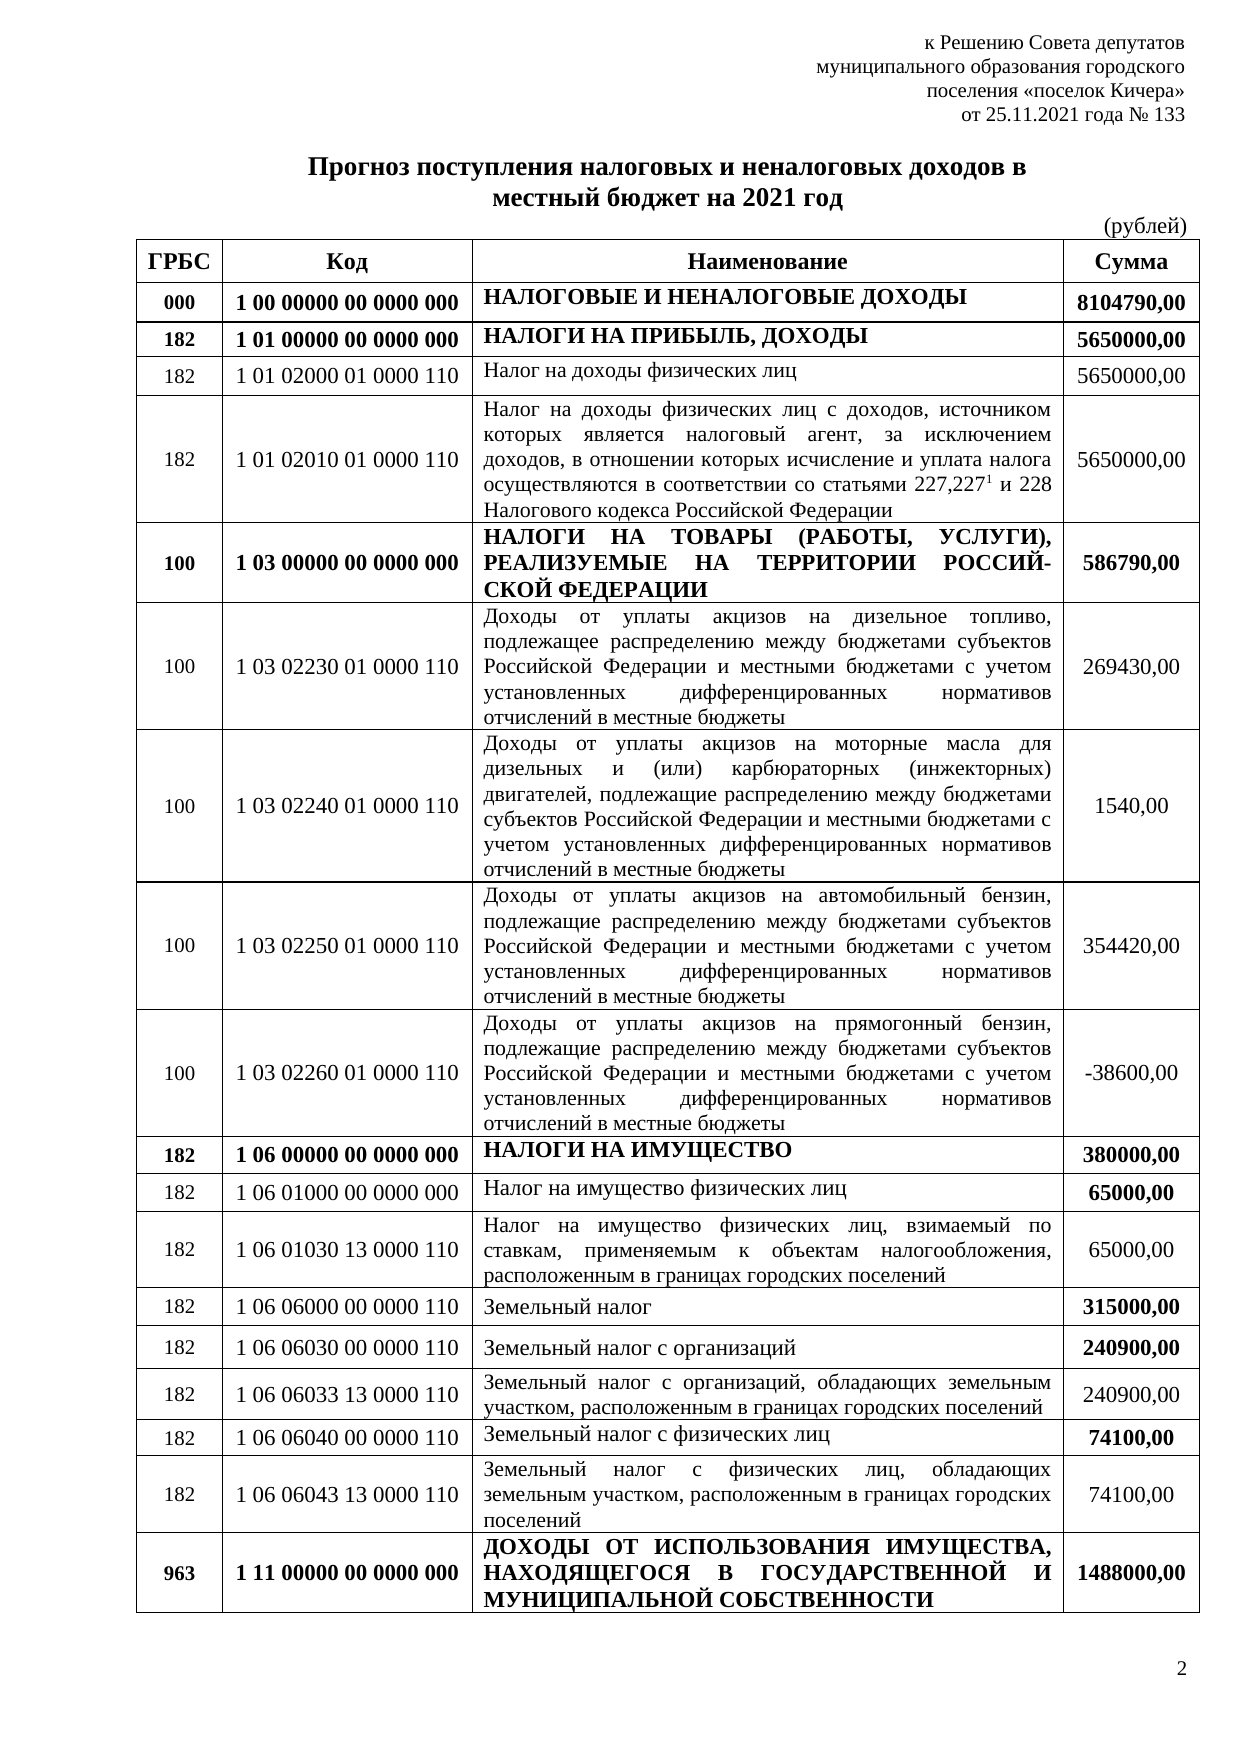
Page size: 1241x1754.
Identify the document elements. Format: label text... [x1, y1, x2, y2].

table_cell НАЛОГИ НА ТОВАРЫ (РАБОТЫ, УСЛУГИ), РЕАЛИЗУЕМЫЕ НА ТЕРРИТОРИИ РОССИЙ-СКОЙ ФЕДЕРАЦИИ [473, 523, 1063, 602]
text муниципального образования городского [504, 54, 1185, 78]
table_cell 1488000,00 [1064, 1533, 1199, 1612]
table_cell 182 [137, 1174, 222, 1211]
text Прогноз поступления налоговых и неналоговых доходов в [148, 150, 1187, 181]
table_cell 182 [137, 1326, 222, 1368]
table_cell 1 03 02230 01 0000 110 [223, 603, 472, 729]
table_cell Земельный налог с физических лиц [473, 1420, 1063, 1455]
table_cell 1540,00 [1064, 730, 1199, 881]
table_cell 240900,00 [1064, 1369, 1199, 1419]
table_cell НАЛОГИ НА ПРИБЫЛЬ, ДОХОДЫ [473, 323, 1063, 356]
table_cell 1 06 01000 00 0000 000 [223, 1174, 472, 1211]
table_cell 182 [137, 1420, 222, 1455]
table_cell 1 06 06000 00 0000 110 [223, 1288, 472, 1325]
table_cell Налог на имущество физических лиц, взимаемый по ставкам, применяемым к объектам налогообложения, расположенным в границах городских поселений [473, 1212, 1063, 1287]
table_cell Налог на доходы физических лиц с доходов, источником которых является налоговый агент, за исключением доходов, в отношении которых исчисление и уплата налога осуществляются в соответствии со статьями 227,2271 и 228 Налогового кодекса Российской Федерации [473, 396, 1063, 522]
table_cell Земельный налог [473, 1288, 1063, 1325]
table_cell 1 00 00000 00 0000 000 [223, 283, 472, 321]
table_cell 8104790,00 [1064, 283, 1199, 321]
table_cell 74100,00 [1064, 1420, 1199, 1455]
table_cell 5650000,00 [1064, 323, 1199, 356]
table_cell 354420,00 [1064, 883, 1199, 1008]
table_cell 1 03 00000 00 0000 000 [223, 523, 472, 602]
table_cell 1 01 00000 00 0000 000 [223, 323, 472, 356]
table_header Сумма [1064, 240, 1199, 282]
table_header Наименование [473, 240, 1063, 282]
table_cell 1 03 02240 01 0000 110 [223, 730, 472, 881]
table_cell Налог на имущество физических лиц [473, 1174, 1063, 1211]
table_cell Земельный налог с организаций, обладающих земельным участком, расположенным в границах городских поселений [473, 1369, 1063, 1419]
table_cell Налог на доходы физических лиц [473, 357, 1063, 395]
table_cell 100 [137, 603, 222, 729]
table_cell 1 03 02250 01 0000 110 [223, 883, 472, 1008]
table_cell 963 [137, 1533, 222, 1612]
table_cell 5650000,00 [1064, 357, 1199, 395]
table_header ГРБС [137, 240, 222, 282]
text от 25.11.2021 года № 133 [148, 102, 1185, 126]
table_cell 182 [137, 1212, 222, 1287]
table_cell Доходы от уплаты акцизов на прямогонный бензин, подлежащие распределению между бюджетами субъектов Российской Федерации и местными бюджетами с учетом установленных дифференцированных нормативов отчислений в местные бюджеты [473, 1010, 1063, 1136]
table_cell 1 01 02010 01 0000 110 [223, 396, 472, 522]
table_cell 182 [137, 1288, 222, 1325]
table_cell 182 [137, 323, 222, 356]
table_cell 182 [137, 357, 222, 395]
table_cell 586790,00 [1064, 523, 1199, 602]
table_cell 100 [137, 730, 222, 881]
table_cell 1 06 06033 13 0000 110 [223, 1369, 472, 1419]
table_cell 315000,00 [1064, 1288, 1199, 1325]
table_cell Земельный налог с физических лиц, обладающих земельным участком, расположенным в границах городских поселений [473, 1456, 1063, 1532]
table_cell Доходы от уплаты акцизов на дизельное топливо, подлежащее распределению между бюджетами субъектов Российской Федерации и местными бюджетами с учетом установленных дифференцированных нормативов отчислений в местные бюджеты [473, 603, 1063, 729]
text местный бюджет на 2021 год [148, 181, 1187, 212]
table_cell Доходы от уплаты акцизов на автомобильный бензин, подлежащие распределению между бюджетами субъектов Российской Федерации и местными бюджетами с учетом установленных дифференцированных нормативов отчислений в местные бюджеты [473, 883, 1063, 1008]
table_cell -38600,00 [1064, 1010, 1199, 1136]
text (рублей) [148, 212, 1187, 238]
table_cell 1 01 02000 01 0000 110 [223, 357, 472, 395]
table_cell Земельный налог с организаций [473, 1326, 1063, 1368]
table_cell НАЛОГИ НА ИМУЩЕСТВО [473, 1137, 1063, 1173]
table_cell 1 06 00000 00 0000 000 [223, 1137, 472, 1173]
table_cell 1 06 06040 00 0000 110 [223, 1420, 472, 1455]
table_cell 65000,00 [1064, 1212, 1199, 1287]
table_cell 74100,00 [1064, 1456, 1199, 1532]
table_cell 100 [137, 883, 222, 1008]
table_cell 269430,00 [1064, 603, 1199, 729]
table_cell 182 [137, 396, 222, 522]
table_cell 100 [137, 523, 222, 602]
table_cell 380000,00 [1064, 1137, 1199, 1173]
table_cell 1 11 00000 00 0000 000 [223, 1533, 472, 1612]
table_cell Доходы от уплаты акцизов на моторные масла для дизельных и (или) карбюраторных (инжекторных) двигателей, подлежащие распределению между бюджетами субъектов Российской Федерации и местными бюджетами с учетом установленных дифференцированных нормативов отчислений в местные бюджеты [473, 730, 1063, 881]
table_cell 182 [137, 1369, 222, 1419]
table_cell 100 [137, 1010, 222, 1136]
table_cell 1 06 06030 00 0000 110 [223, 1326, 472, 1368]
table_cell 1 03 02260 01 0000 110 [223, 1010, 472, 1136]
table_header Код [223, 240, 472, 282]
table_cell 000 [137, 283, 222, 321]
table_cell НАЛОГОВЫЕ И НЕНАЛОГОВЫЕ ДОХОДЫ [473, 283, 1063, 321]
text к Решению Совета депутатов [504, 29, 1185, 54]
table_cell 240900,00 [1064, 1326, 1199, 1368]
table_cell 1 06 01030 13 0000 110 [223, 1212, 472, 1287]
text поселения «поселок Кичера» [504, 78, 1185, 102]
table_cell 65000,00 [1064, 1174, 1199, 1211]
table_cell 5650000,00 [1064, 396, 1199, 522]
table_cell 182 [137, 1456, 222, 1532]
table_cell 1 06 06043 13 0000 110 [223, 1456, 472, 1532]
table_cell 182 [137, 1137, 222, 1173]
table_cell ДОХОДЫ ОТ ИСПОЛЬЗОВАНИЯ ИМУЩЕСТВА, НАХОДЯЩЕГОСЯ В ГОСУДАРСТВЕННОЙ И МУНИЦИПАЛЬНОЙ СОБСТВЕННОСТИ [473, 1533, 1063, 1612]
